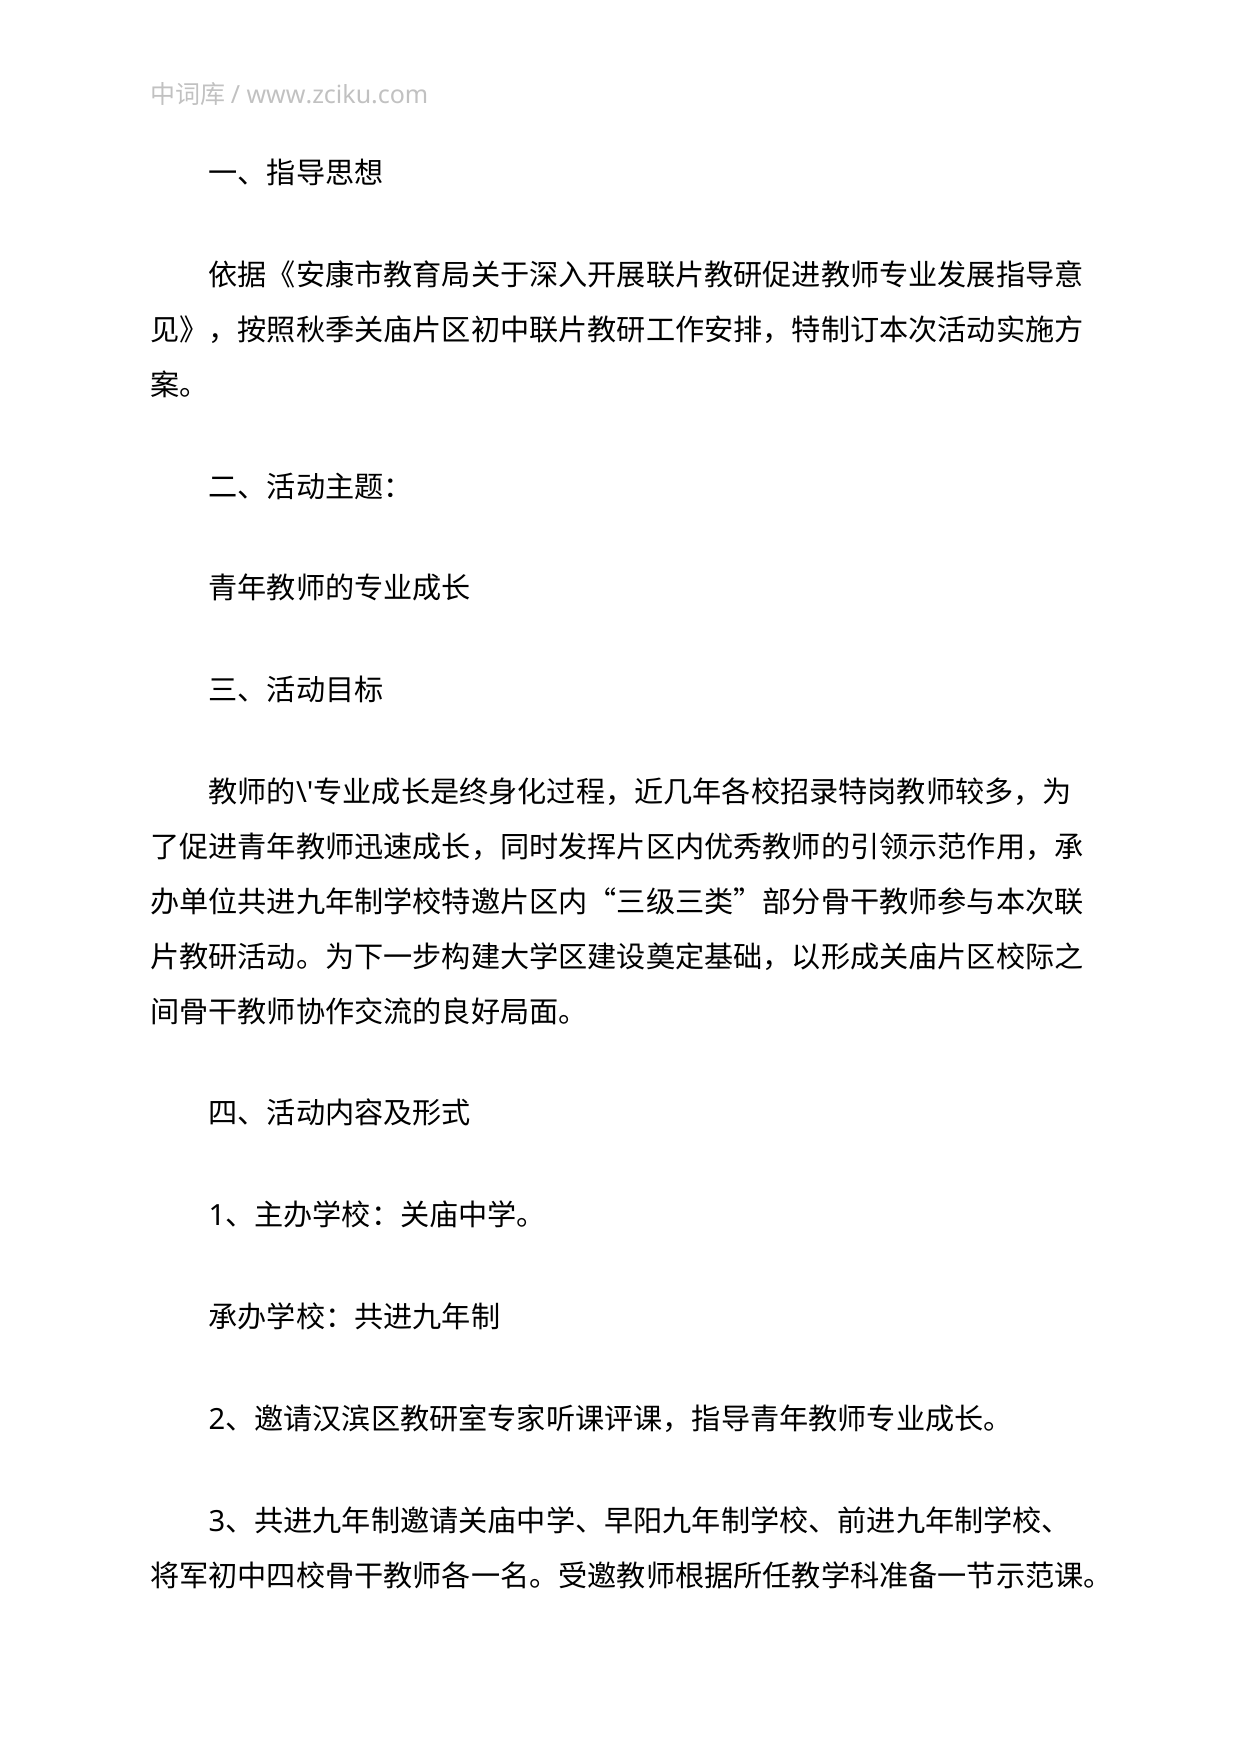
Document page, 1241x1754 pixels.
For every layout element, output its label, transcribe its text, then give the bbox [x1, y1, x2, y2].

text 承办学校：共进九年制 [150, 1294, 1090, 1336]
text 2、邀请汉滨区教研室专家听课评课，指导青年教师专业成长。 [150, 1396, 1090, 1438]
text 教师的\'专业成长是终身化过程，近几年各校招录特岗教师较多，为了促进青年教师迅速成长，同时发挥片区内优秀教师的引领示范作用，承办单位共进九年制学校特邀片区内“三级三类”部分骨干教师参与本次联片教研活动。为下一步构建大学区建设奠定基础，以形成关庙片区校际之间骨干教师协作交流的良好局面。 [150, 769, 1090, 1031]
text 依据《安康市教育局关于深入开展联片教研促进教师专业发展指导意见》，按照秋季关庙片区初中联片教研工作安排，特制订本次活动实施方案。 [150, 252, 1090, 404]
text 三、活动目标 [150, 667, 1090, 709]
text 四、活动内容及形式 [150, 1090, 1090, 1132]
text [150, 1498, 1090, 1595]
text 二、活动主题： [150, 463, 1090, 506]
text 青年教师的专业成长 [150, 565, 1090, 607]
text 一、指导思想 [150, 150, 1090, 192]
text 1、主办学校：关庙中学。 [150, 1192, 1090, 1234]
